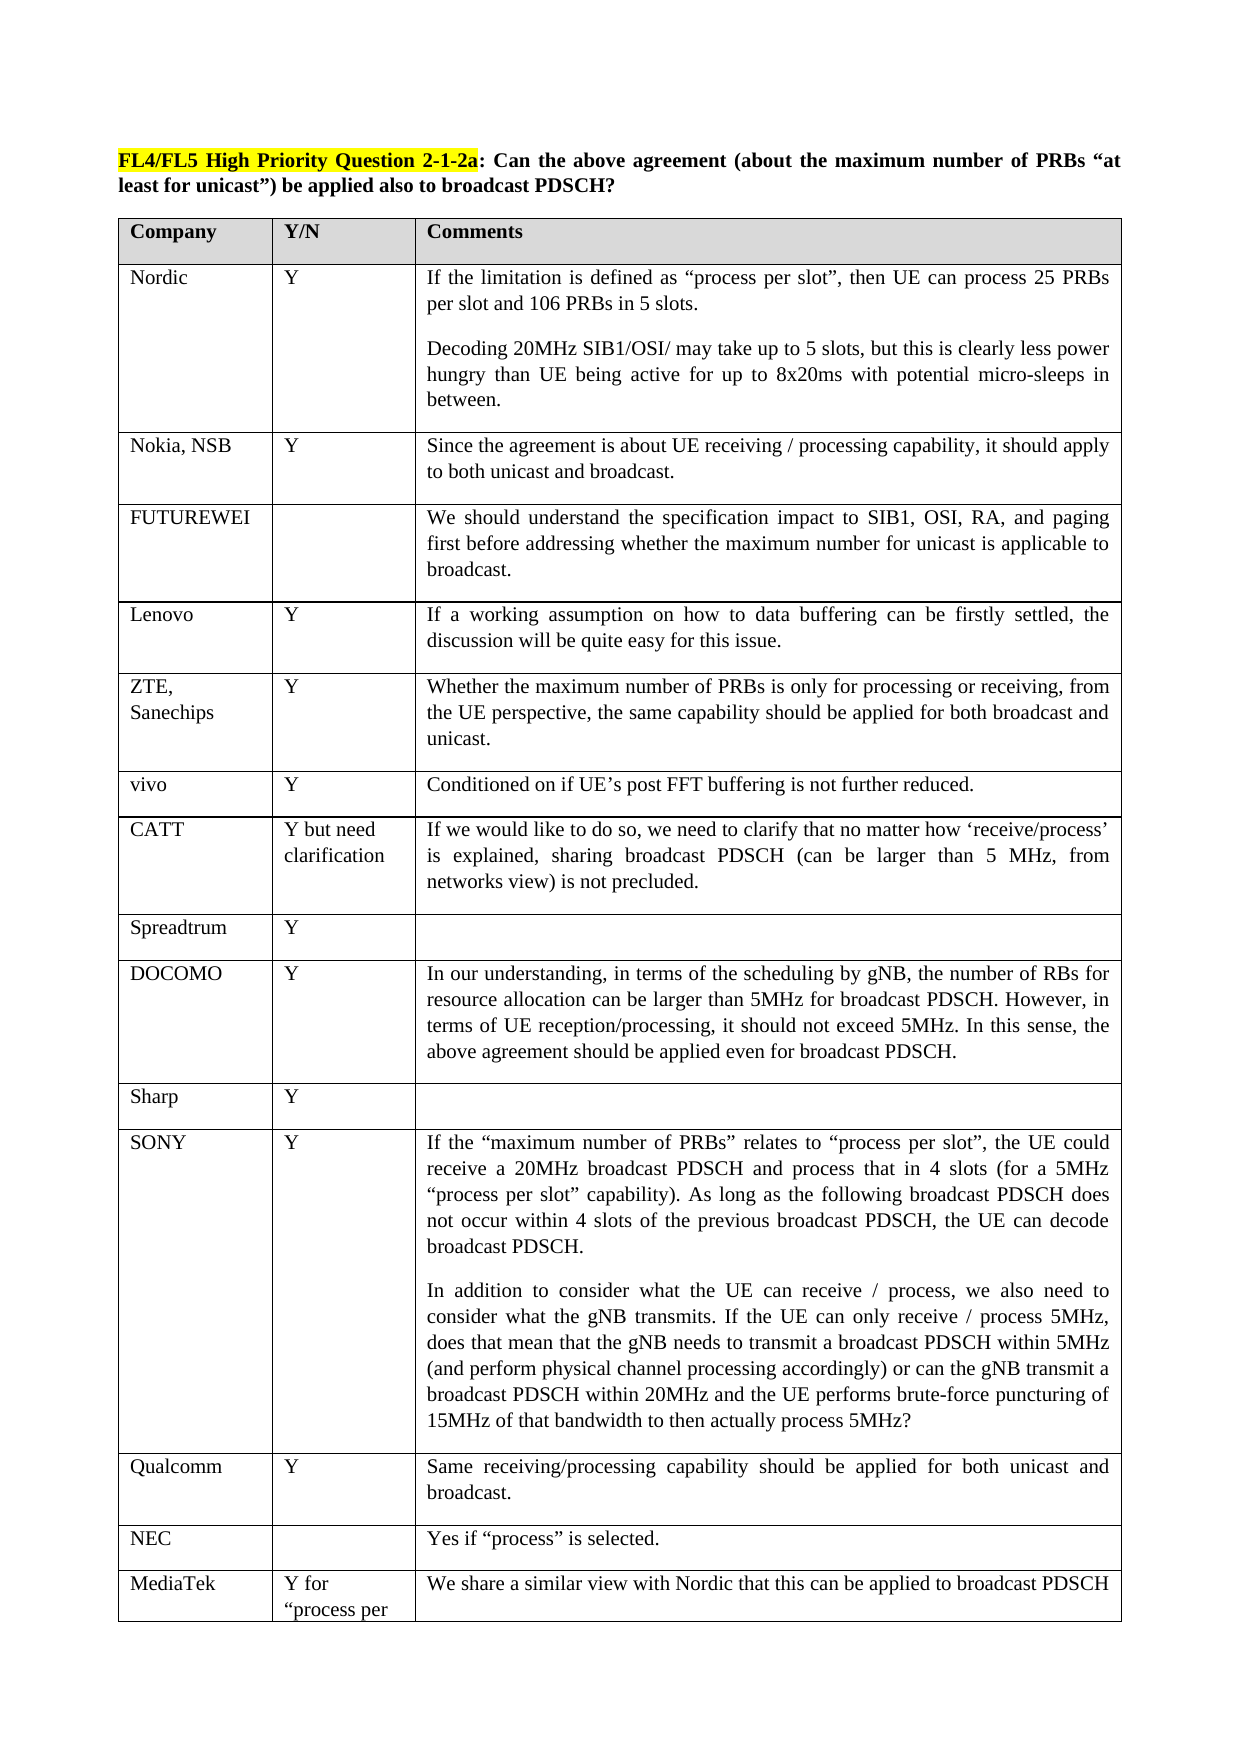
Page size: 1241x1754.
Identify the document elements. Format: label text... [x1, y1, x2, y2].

table_cell Y [273, 265, 415, 432]
text FL4/FL5 High Priority Question 2-1-2a: Can the above agreement (about the maximum number of PRBs “at least for unicast”) be applied also to broadcast PDSCH? [118, 147, 1122, 197]
table_cell Spreadtrum [119, 915, 272, 960]
table_cell Y [273, 433, 415, 504]
table_cell [416, 915, 1121, 960]
table_cell vivo [119, 772, 272, 816]
table_cell Qualcomm [119, 1454, 272, 1524]
table_cell Y [273, 1454, 415, 1524]
table_cell MediaTek [119, 1571, 272, 1621]
table_cell Nokia, NSB [119, 433, 272, 504]
table_cell If we would like to do so, we need to clarify that no matter how ‘receive/process’ is explained, sharing broadcast PDSCH (can be larger than 5 MHz, from networks view) is not precluded. [416, 818, 1121, 914]
table_cell We should understand the specification impact to SIB1, OSI, RA, and paging first before addressing whether the maximum number for unicast is applicable to broadcast. [416, 505, 1121, 601]
table_cell Y [273, 1084, 415, 1129]
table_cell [416, 1571, 1121, 1621]
table_cell DOCOMO [119, 961, 272, 1083]
table_cell Y [273, 772, 415, 816]
table_cell Nordic [119, 265, 272, 432]
table_cell [416, 1084, 1121, 1129]
table_header Company [119, 219, 272, 264]
table_cell [273, 505, 415, 601]
table_cell In our understanding, in terms of the scheduling by gNB, the number of RBs for resource allocation can be larger than 5MHz for broadcast PDSCH. However, in terms of UE reception/processing, it should not exceed 5MHz. In this sense, the above agreement should be applied even for broadcast PDSCH. [416, 961, 1121, 1083]
table_cell If the limitation is defined as “process per slot”, then UE can process 25 PRBs per slot and 106 PRBs in 5 slots. Decoding 20MHz SIB1/OSI/ may take up to 5 slots, but this is clearly less power hungry than UE being active for up to 8x20ms with potential micro-sleeps in between. [416, 265, 1121, 432]
table_cell Sharp [119, 1084, 272, 1129]
table_cell [273, 1526, 415, 1570]
table_cell Conditioned on if UE’s post FFT buffering is not further reduced. [416, 772, 1121, 816]
table_cell Y [273, 674, 415, 771]
table_cell FUTUREWEI [119, 505, 272, 601]
table_cell ZTE, Sanechips [119, 674, 272, 771]
table_cell If the “maximum number of PRBs” relates to “process per slot”, the UE could receive a 20MHz broadcast PDSCH and process that in 4 slots (for a 5MHz “process per slot” capability). As long as the following broadcast PDSCH does not occur within 4 slots of the previous broadcast PDSCH, the UE can decode broadcast PDSCH. In addition to consider what the UE can receive / process, we also need to consider what the gNB transmits. If the UE can only receive / process 5MHz, does that mean that the gNB needs to transmit a broadcast PDSCH within 5MHz (and perform physical channel processing accordingly) or can the gNB transmit a broadcast PDSCH within 20MHz and the UE performs brute-force puncturing of 15MHz of that bandwidth to then actually process 5MHz? [416, 1130, 1121, 1453]
table_header Comments [416, 219, 1121, 264]
table_cell CATT [119, 818, 272, 914]
table_cell Y but need clarification [273, 818, 415, 914]
table_cell Y [273, 961, 415, 1083]
table_cell Y [273, 603, 415, 673]
table_cell If a working assumption on how to data buffering can be firstly settled, the discussion will be quite easy for this issue. [416, 603, 1121, 673]
table_cell Whether the maximum number of PRBs is only for processing or receiving, from the UE perspective, the same capability should be applied for both broadcast and unicast. [416, 674, 1121, 771]
table_cell Since the agreement is about UE receiving / processing capability, it should apply to both unicast and broadcast. [416, 433, 1121, 504]
table_cell Lenovo [119, 603, 272, 673]
table_header Y/N [273, 219, 415, 264]
table_cell Y [273, 1130, 415, 1453]
table_cell Y [273, 915, 415, 960]
table_cell NEC [119, 1526, 272, 1570]
table_cell SONY [119, 1130, 272, 1453]
table_cell Same receiving/processing capability should be applied for both unicast and broadcast. [416, 1454, 1121, 1524]
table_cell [273, 1571, 415, 1621]
table_cell Yes if “process” is selected. [416, 1526, 1121, 1570]
